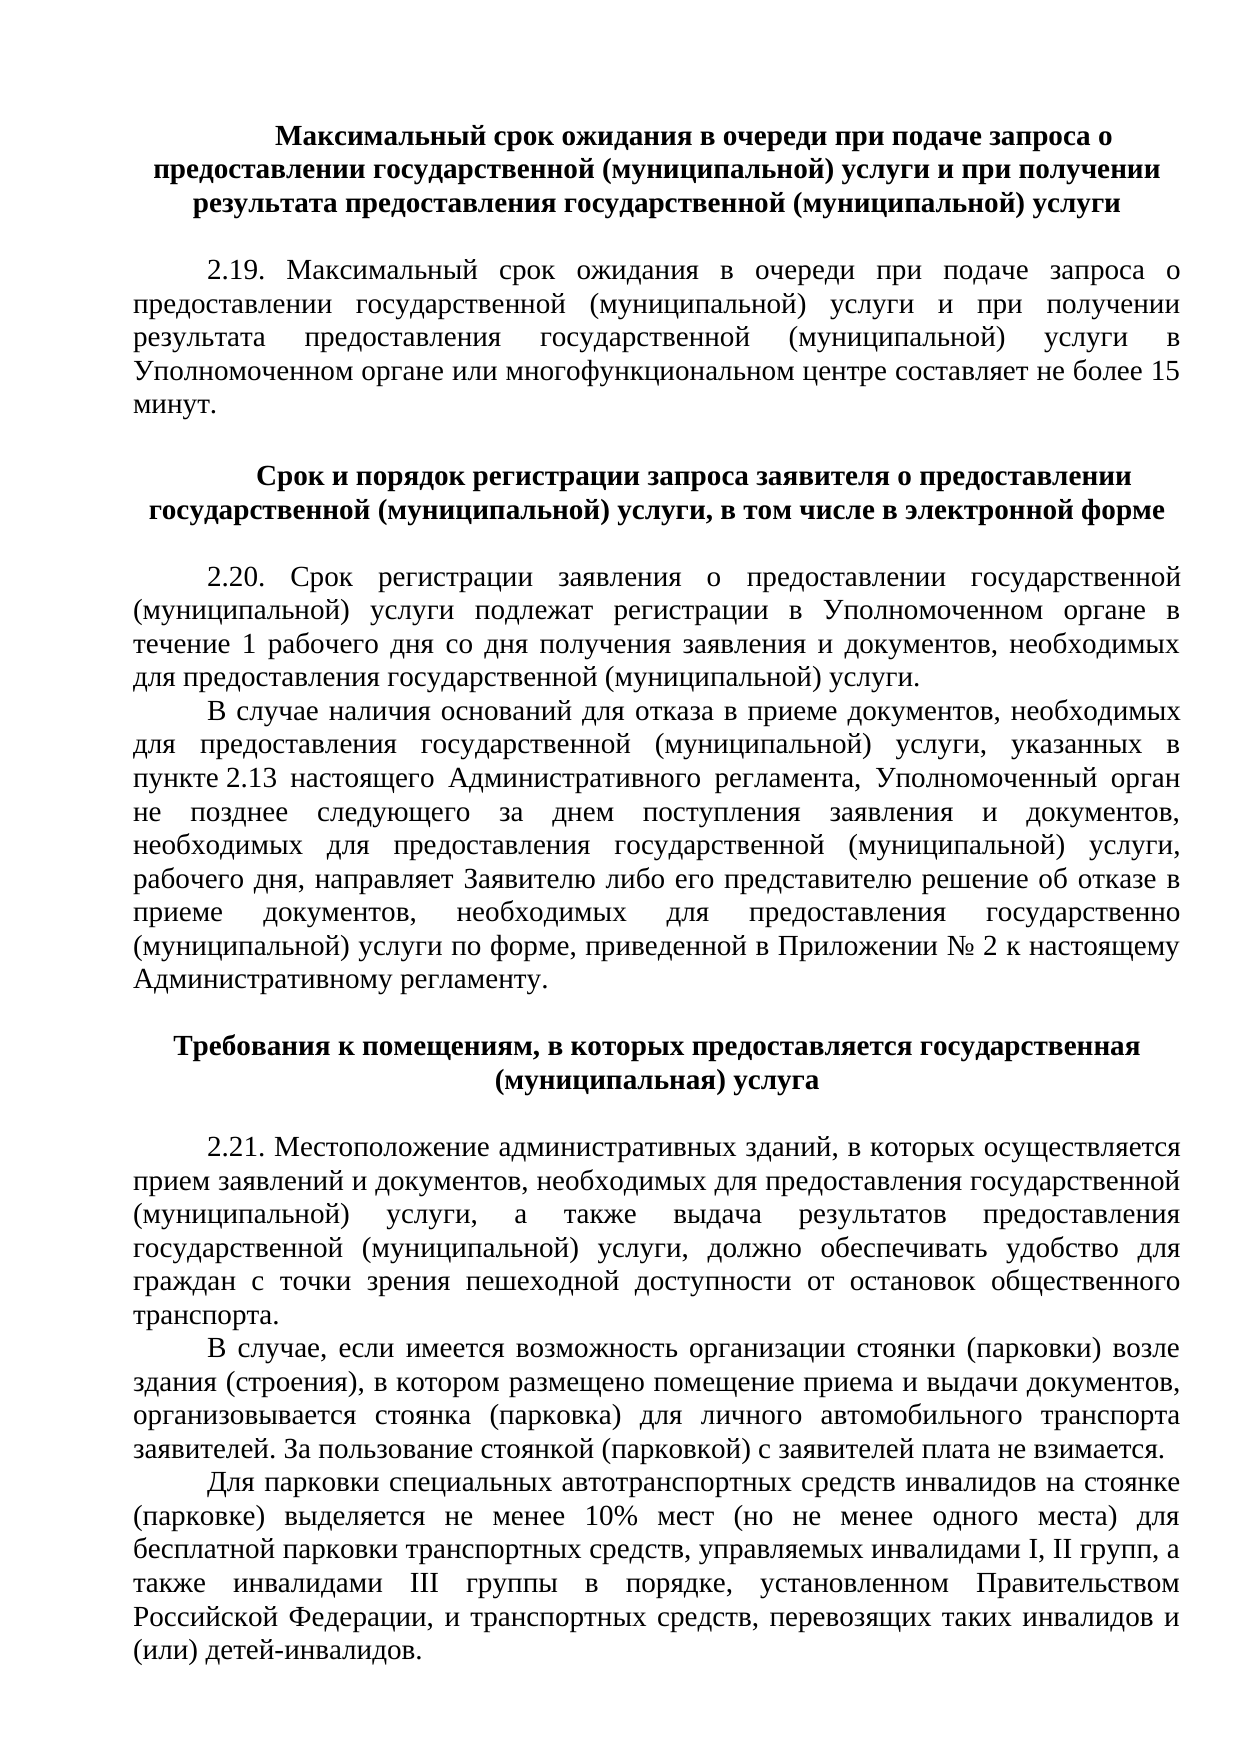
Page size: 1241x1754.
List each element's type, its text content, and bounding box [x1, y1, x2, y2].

text 2.19. Максимальный срок ожидания в очереди при подаче запроса о предоставлении государственной (муниципальной) услуги и при получении результата предоставления государственной (муниципальной) услуги в Уполномоченном органе или многофункциональном центре составляет не более 15 минут. [133, 252, 1181, 420]
text 2.20. Срок регистрации заявления о предоставлении государственной (муниципальной) услуги подлежат регистрации в Уполномоченном органе в течение 1 рабочего дня со дня получения заявления и документов, необходимых для предоставления государственной (муниципальной) услуги. [133, 559, 1181, 693]
text Максимальный срок ожидания в очереди при подаче запроса о предоставлении государственной (муниципальной) услуги и при получении результата предоставления государственной (муниципальной) услуги [133, 118, 1181, 219]
text Для парковки специальных автотранспортных средств инвалидов на стоянке (парковке) выделяется не менее 10% мест (но не менее одного места) для бесплатной парковки транспортных средств, управляемых инвалидами I, II групп, а также инвалидами III группы в порядке, установленном Правительством Российской Федерации, и транспортных средств, перевозящих таких инвалидов и (или) детей-инвалидов. [133, 1464, 1181, 1666]
text Срок и порядок регистрации запроса заявителя о предоставлении государственной (муниципальной) услуги, в том числе в электронной форме [133, 458, 1181, 525]
text В случае наличия оснований для отказа в приеме документов, необходимых для предоставления государственной (муниципальной) услуги, указанных в пункте 2.13 настоящего Административного регламента, Уполномоченный орган не позднее следующего за днем поступления заявления и документов, необходимых для предоставления государственной (муниципальной) услуги, рабочего дня, направляет Заявителю либо его представителю решение об отказе в приеме документов, необходимых для предоставления государственно (муниципальной) услуги по форме, приведенной в Приложении № 2 к настоящему Административному регламенту. [133, 693, 1181, 995]
text В случае, если имеется возможность организации стоянки (парковки) возле здания (строения), в котором размещено помещение приема и выдачи документов, организовывается стоянка (парковка) для личного автомобильного транспорта заявителей. За пользование стоянкой (парковкой) с заявителей плата не взимается. [133, 1330, 1181, 1464]
text Требования к помещениям, в которых предоставляется государственная (муниципальная) услуга [133, 1028, 1181, 1096]
text 2.21. Местоположение административных зданий, в которых осуществляется прием заявлений и документов, необходимых для предоставления государственной (муниципальной) услуги, а также выдача результатов предоставления государственной (муниципальной) услуги, должно обеспечивать удобство для граждан с точки зрения пешеходной доступности от остановок общественного транспорта. [133, 1129, 1181, 1330]
